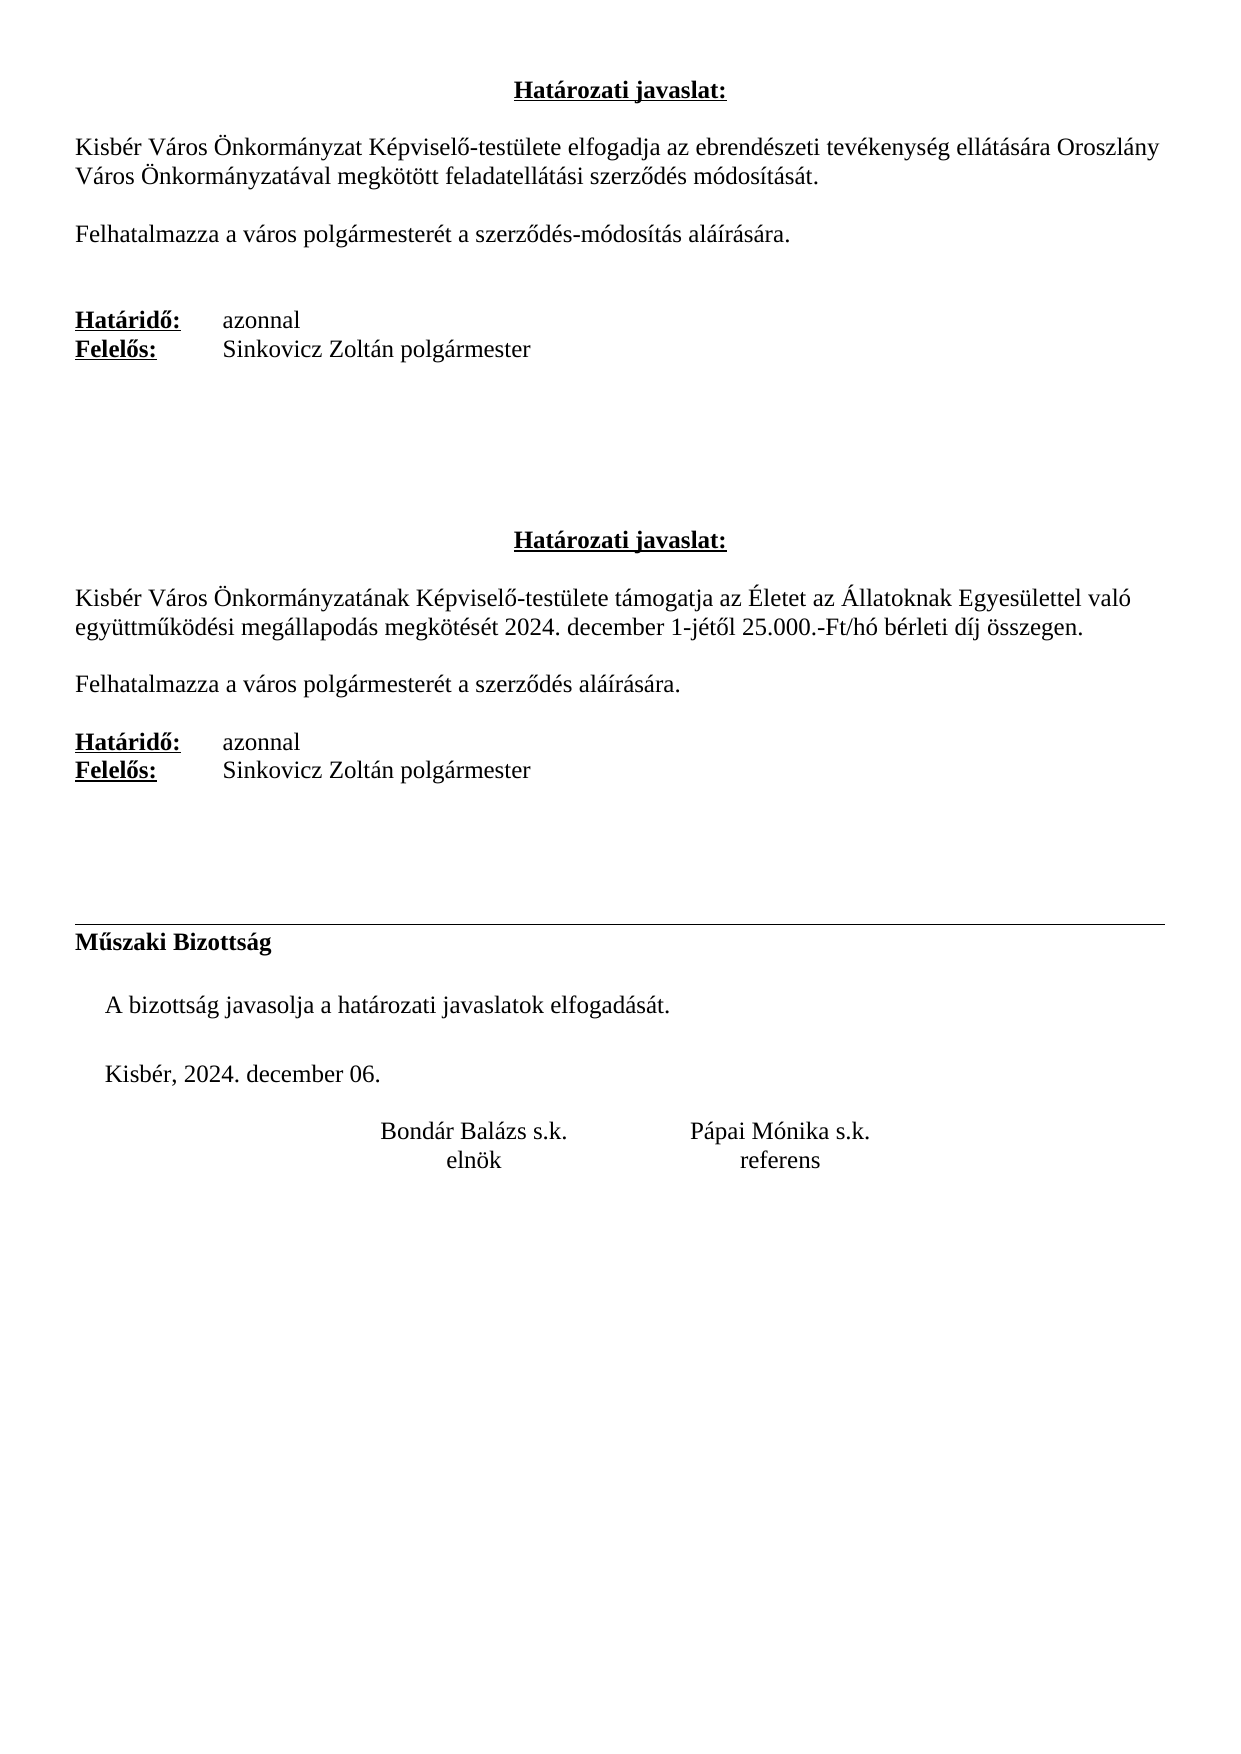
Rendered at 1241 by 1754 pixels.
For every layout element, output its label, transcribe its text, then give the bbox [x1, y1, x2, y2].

text Felelős: Sinkovicz Zoltán polgármester [75, 334, 1165, 362]
text A bizottság javasolja a határozati javaslatok elfogadását. [104, 990, 1165, 1019]
text Kisbér Város Önkormányzatának Képviselő-testülete támogatja az Életet az Állatoknak Egyesülettel való együttműködési megállapodás megkötését 2024. december 1-jétől 25.000.-Ft/hó bérleti díj összegen. [75, 583, 1165, 640]
text Határidő: azonnal [75, 305, 1165, 334]
text Műszaki Bizottság [75, 925, 1165, 956]
text Bondár Balázs s.k. Pápai Mónika s.k. [104, 1116, 1165, 1145]
text Felhatalmazza a város polgármesterét a szerződés aláírására. [75, 669, 1165, 698]
text Határidő: azonnal [75, 727, 1165, 755]
text Felelős: Sinkovicz Zoltán polgármester [75, 755, 1165, 784]
text Kisbér, 2024. december 06. [104, 1059, 1165, 1088]
text elnök referens [104, 1145, 1165, 1174]
text Határozati javaslat: [75, 525, 1165, 554]
text Kisbér Város Önkormányzat Képviselő-testülete elfogadja az ebrendészeti tevékenység ellátására Oroszlány Város Önkormányzatával megkötött feladatellátási szerződés módosítását. [75, 132, 1165, 190]
text Felhatalmazza a város polgármesterét a szerződés-módosítás aláírására. [75, 219, 1165, 247]
text Határozati javaslat: [75, 75, 1165, 104]
